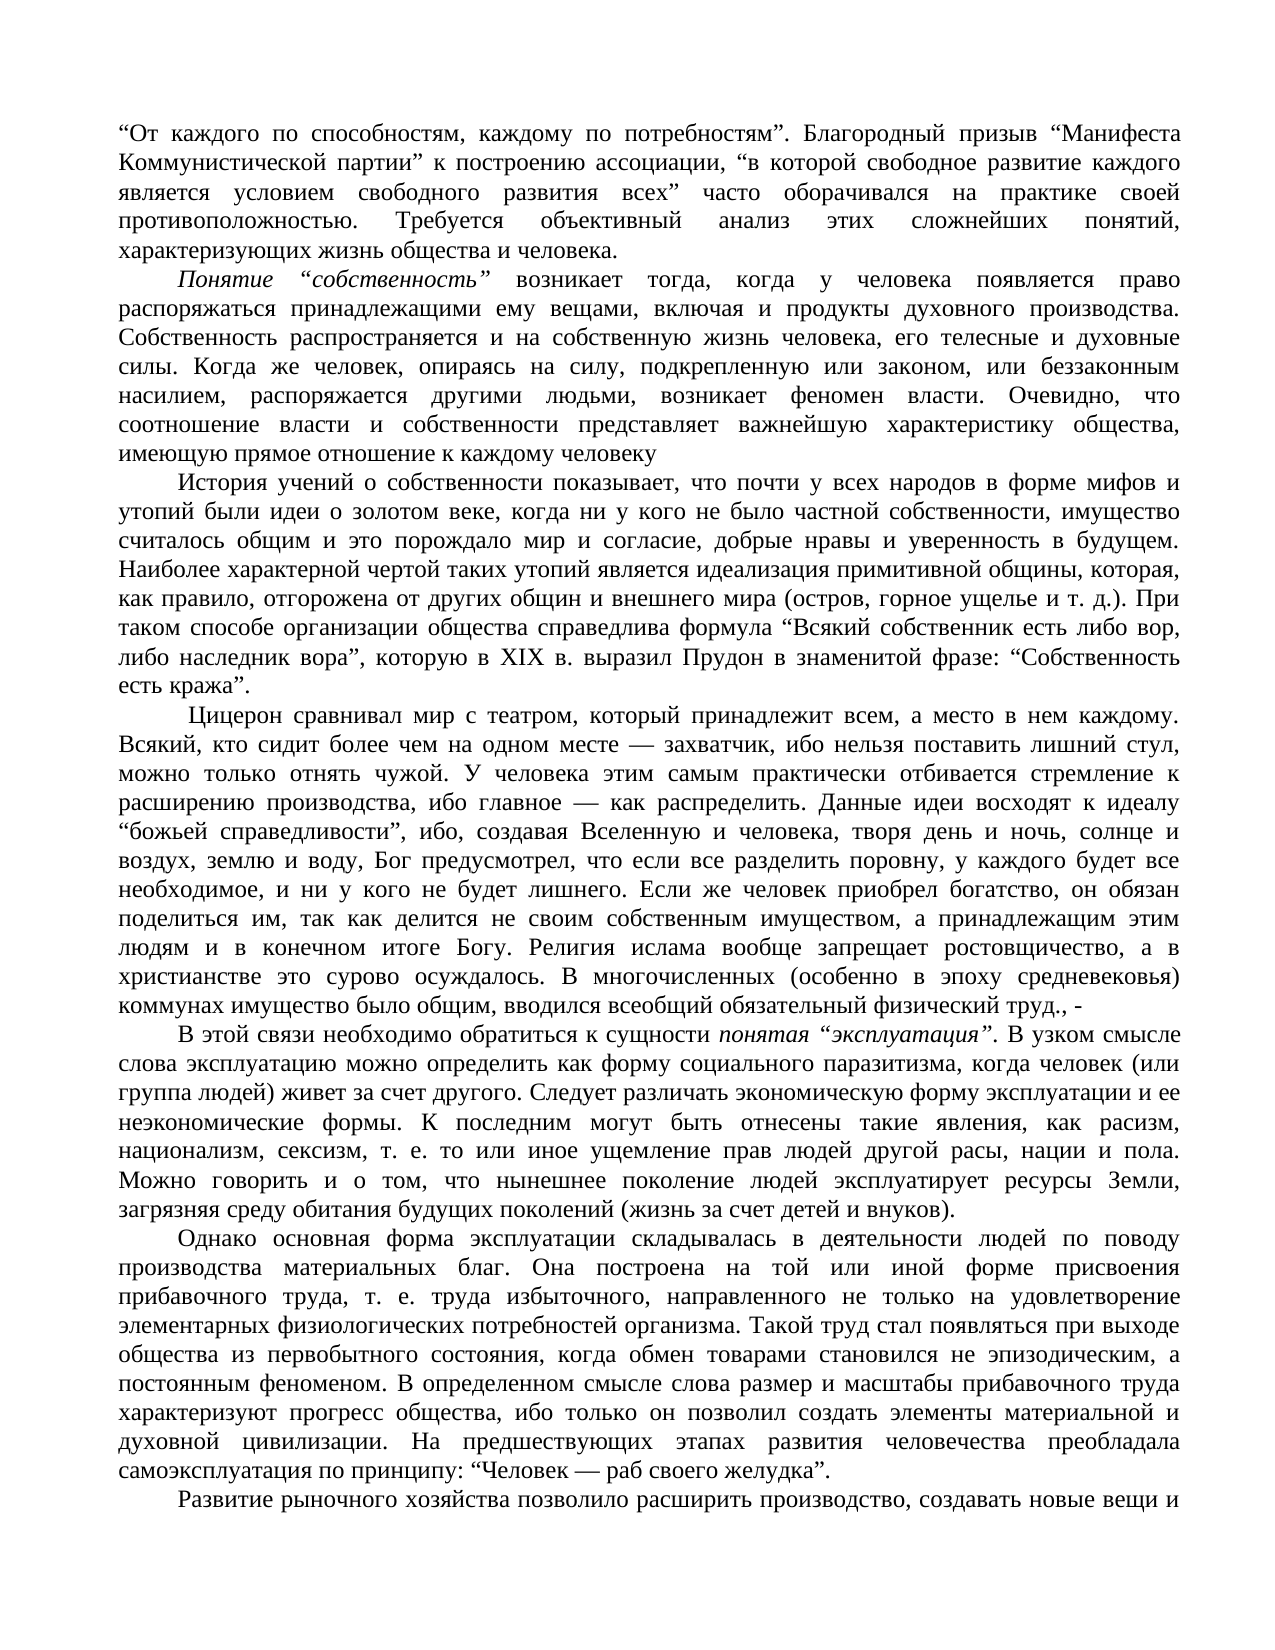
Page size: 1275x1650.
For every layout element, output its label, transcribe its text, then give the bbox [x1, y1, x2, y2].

text История учений о собственности показывает, что почти у всех народов в форме мифов и утопий были идеи о золотом веке, когда ни у кого не было частной собственности, имущество считалось общим и это порождало мир и согласие, добрые нравы и уверенность в будущем. Наиболее характерной чертой таких утопий является идеализация примитивной общины, которая, как правило, отгорожена от других общин и внешнего мира (остров, горное ущелье и т. д.). При таком способе организации общества справедлива формула “Всякий собственник есть либо вор, либо наследник вора”, которую в XIX в. выразил Прудон в знаменитой фразе: “Собственность есть кража”. [118, 467, 1181, 699]
text Цицерон сравнивал мир с театром, который принадлежит всем, а место в нем каждому. Всякий, кто сидит более чем на одном месте — захватчик, ибо нельзя поставить лишний стул, можно только отнять чужой. У человека этим самым практически отбивается стремление к расширению производства, ибо главное — как распределить. Данные идеи восходят к идеалу “божьей справедливости”, ибо, создавая Вселенную и человека, творя день и ночь, солнце и воздух, землю и воду, Бог предусмотрел, что если все разделить поровну, у каждого будет все необходимое, и ни у кого не будет лишнего. Если же человек приобрел богатство, он обязан поделиться им, так как делится не своим собственным имуществом, а принадлежащим этим людям и в конечном итоге Богу. Религия ислама вообще запрещает ростовщичество, а в христианстве это сурово осуждалось. В многочисленных (особенно в эпоху средневековья) коммунах имущество было общим, вводился всеобщий обязательный физический труд., - [118, 699, 1181, 1019]
text Однако основная форма эксплуатации складывалась в деятельности людей по поводу производства материальных благ. Она построена на той или иной форме присвоения прибавочного труда, т. е. труда избыточного, направленного не только на удовлетворение элементарных физиологических потребностей организма. Такой труд стал появляться при выходе общества из первобытного состояния, когда обмен товарами становился не эпизодическим, а постоянным феноменом. В определенном смысле слова размер и масштабы прибавочного труда характеризуют прогресс общества, ибо только он позволил создать элементы материальной и духовной цивилизации. На предшествующих этапах развития человечества преобладала самоэксплуатация по принципу: “Человек — раб своего желудка”. [118, 1223, 1181, 1484]
text Понятие “собственность” возникает тогда, когда у человека появляется право распоряжаться принадлежащими ему вещами, включая и продукты духовного производства. Собственность распространяется и на собственную жизнь человека, его телесные и духовные силы. Когда же человек, опираясь на силу, подкрепленную или законом, или беззаконным насилием, распоряжается другими людьми, возникает феномен власти. Очевидно, что соотношение власти и собственности представляет важнейшую характеристику общества, имеющую прямое отношение к каждому человеку [118, 263, 1181, 467]
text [118, 118, 1181, 263]
text В этой связи необходимо обратиться к сущности понятая “эксплуатация”. В узком смысле слова эксплуатацию можно определить как форму социального паразитизма, когда человек (или группа людей) живет за счет другого. Следует различать экономическую форму эксплуатации и ее неэкономические формы. К последним могут быть отнесены такие явления, как расизм, национализм, сексизм, т. е. то или иное ущемление прав людей другой расы, нации и пола. Можно говорить и о том, что нынешнее поколение людей эксплуатирует ресурсы Земли, загрязняя среду обитания будущих поколений (жизнь за счет детей и внуков). [118, 1019, 1181, 1223]
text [118, 1484, 1181, 1513]
